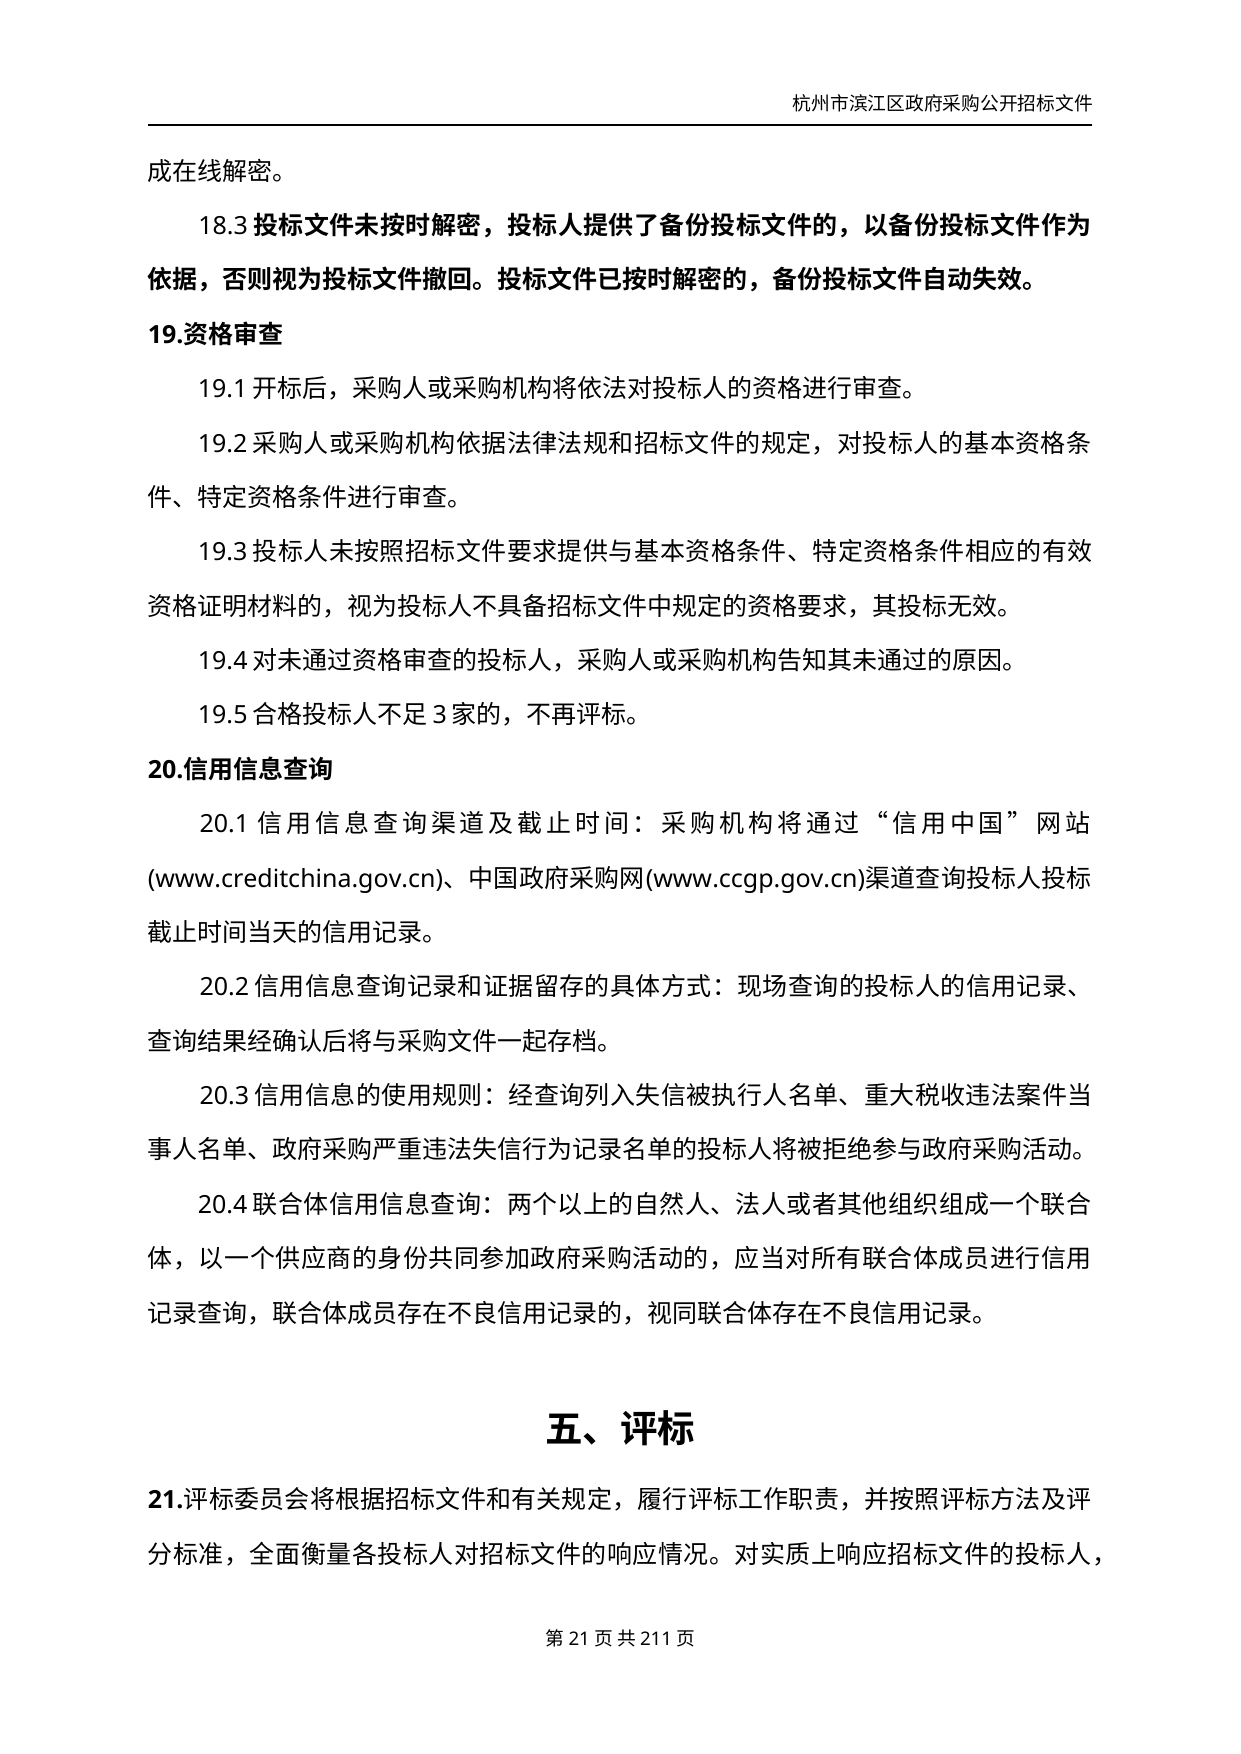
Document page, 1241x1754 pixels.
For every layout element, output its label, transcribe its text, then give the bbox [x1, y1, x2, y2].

text 20.2信用信息查询记录和证据留存的具体方式：现场查询的投标人的信用记录、查询结果经确认后将与采购文件一起存档。 [148, 967, 1092, 1057]
text 18.3投标文件未按时解密，投标人提供了备份投标文件的，以备份投标文件作为依据，否则视为投标文件撤回。投标文件已按时解密的，备份投标文件自动失效。 [148, 206, 1092, 296]
text 20.4联合体信用信息查询：两个以上的自然人、法人或者其他组织组成一个联合体，以一个供应商的身份共同参加政府采购活动的，应当对所有联合体成员进行信用记录查询，联合体成员存在不良信用记录的，视同联合体存在不良信用记录。 [148, 1184, 1092, 1329]
text 19.资格审查 [148, 314, 1092, 351]
text 19.5合格投标人不足3家的，不再评标。 [148, 695, 1092, 731]
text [148, 151, 1092, 187]
text 20.3信用信息的使用规则：经查询列入失信被执行人名单、重大税收违法案件当事人名单、政府采购严重违法失信行为记录名单的投标人将被拒绝参与政府采购活动。 [148, 1076, 1092, 1166]
text 19.3投标人未按照招标文件要求提供与基本资格条件、特定资格条件相应的有效资格证明材料的，视为投标人不具备招标文件中规定的资格要求，其投标无效。 [148, 532, 1092, 622]
text 20.1信用信息查询渠道及截止时间：采购机构将通过“信用中国”网站(www.creditchina.gov.cn)、中国政府采购网(www.ccgp.gov.cn)渠道查询投标人投标截止时间当天的信用记录。 [148, 804, 1092, 949]
text 19.1开标后，采购人或采购机构将依法对投标人的资格进行审查。 [148, 369, 1092, 405]
text 19.2采购人或采购机构依据法律法规和招标文件的规定，对投标人的基本资格条件、特定资格条件进行审查。 [148, 423, 1092, 514]
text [148, 1480, 1092, 1571]
text 19.4对未通过资格审查的投标人，采购人或采购机构告知其未通过的原因。 [148, 641, 1092, 677]
text 20.信用信息查询 [148, 749, 1092, 786]
text 五、评标 [148, 1398, 1092, 1453]
